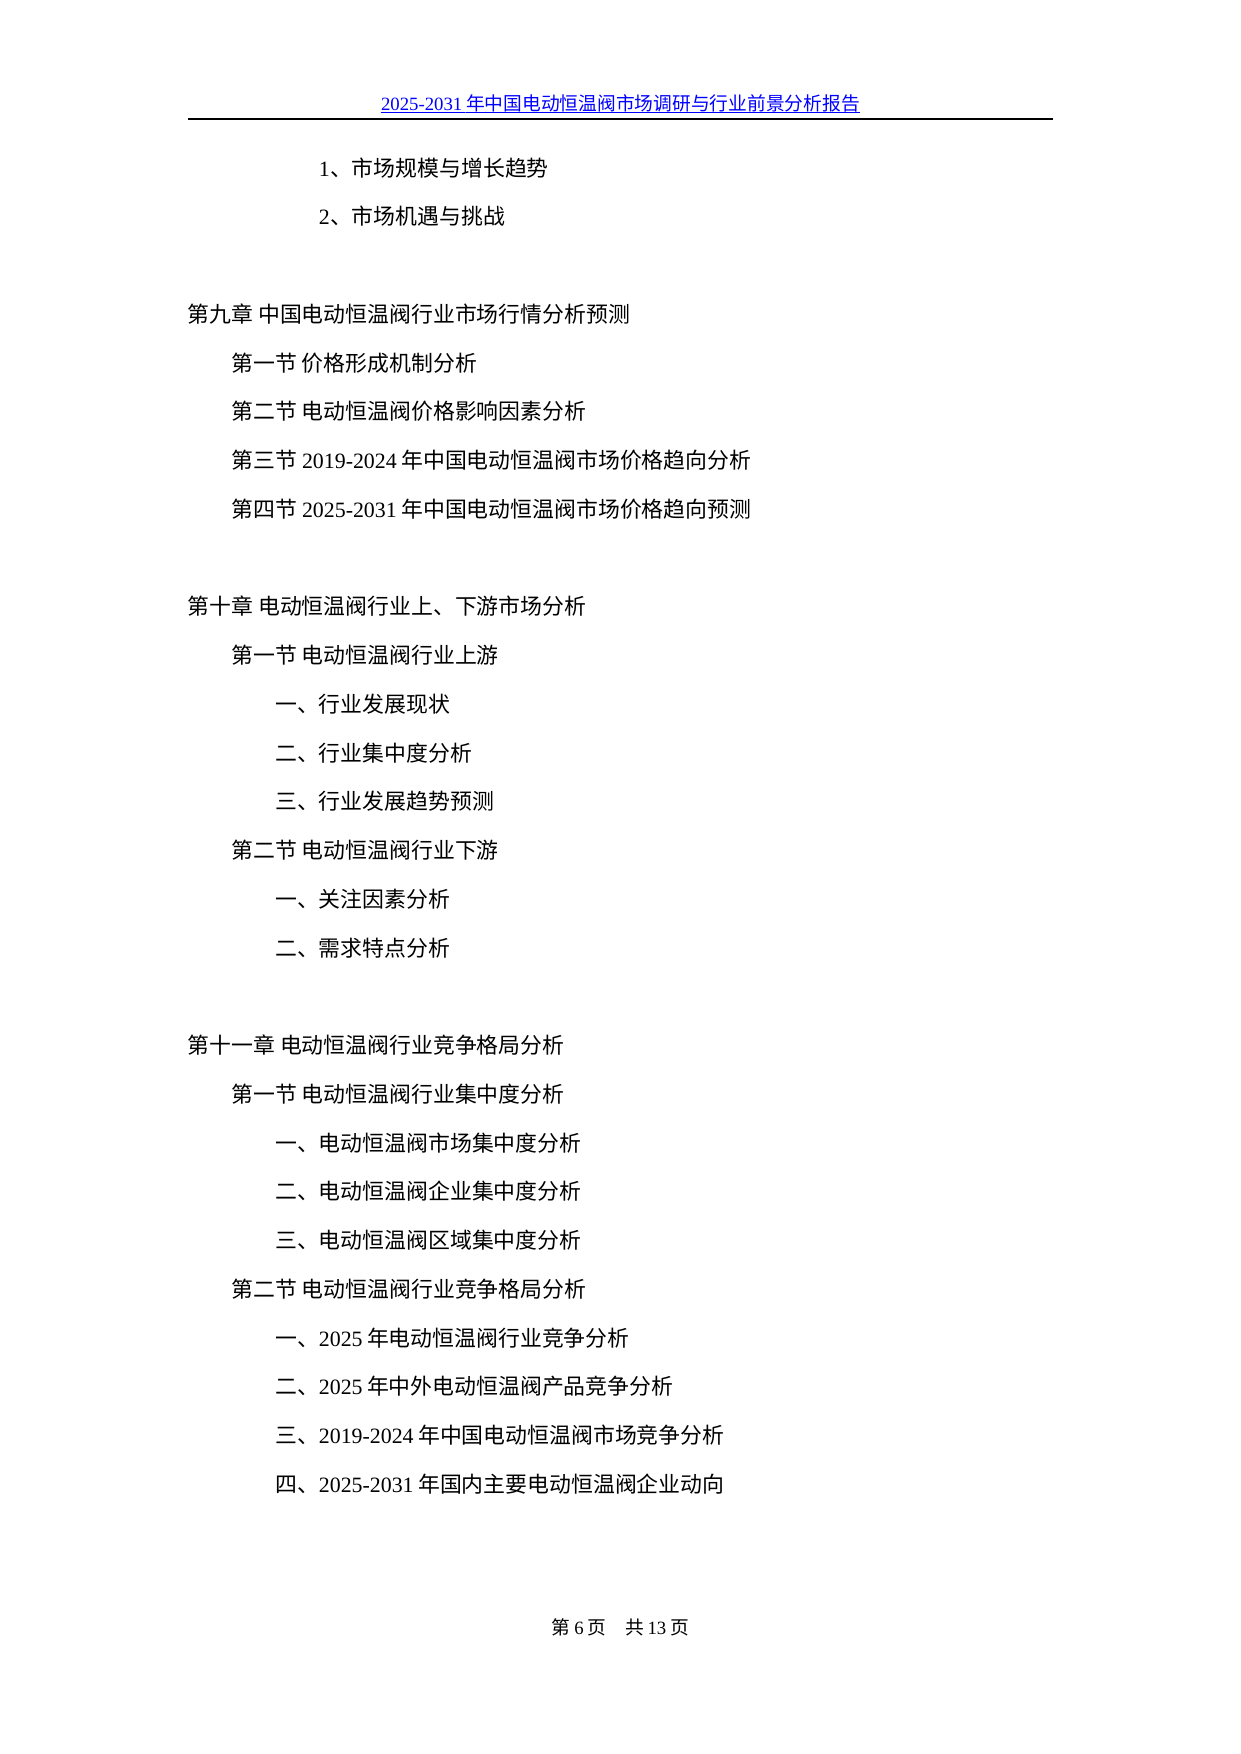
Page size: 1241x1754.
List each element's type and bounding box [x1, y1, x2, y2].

text [187, 150, 1053, 1499]
